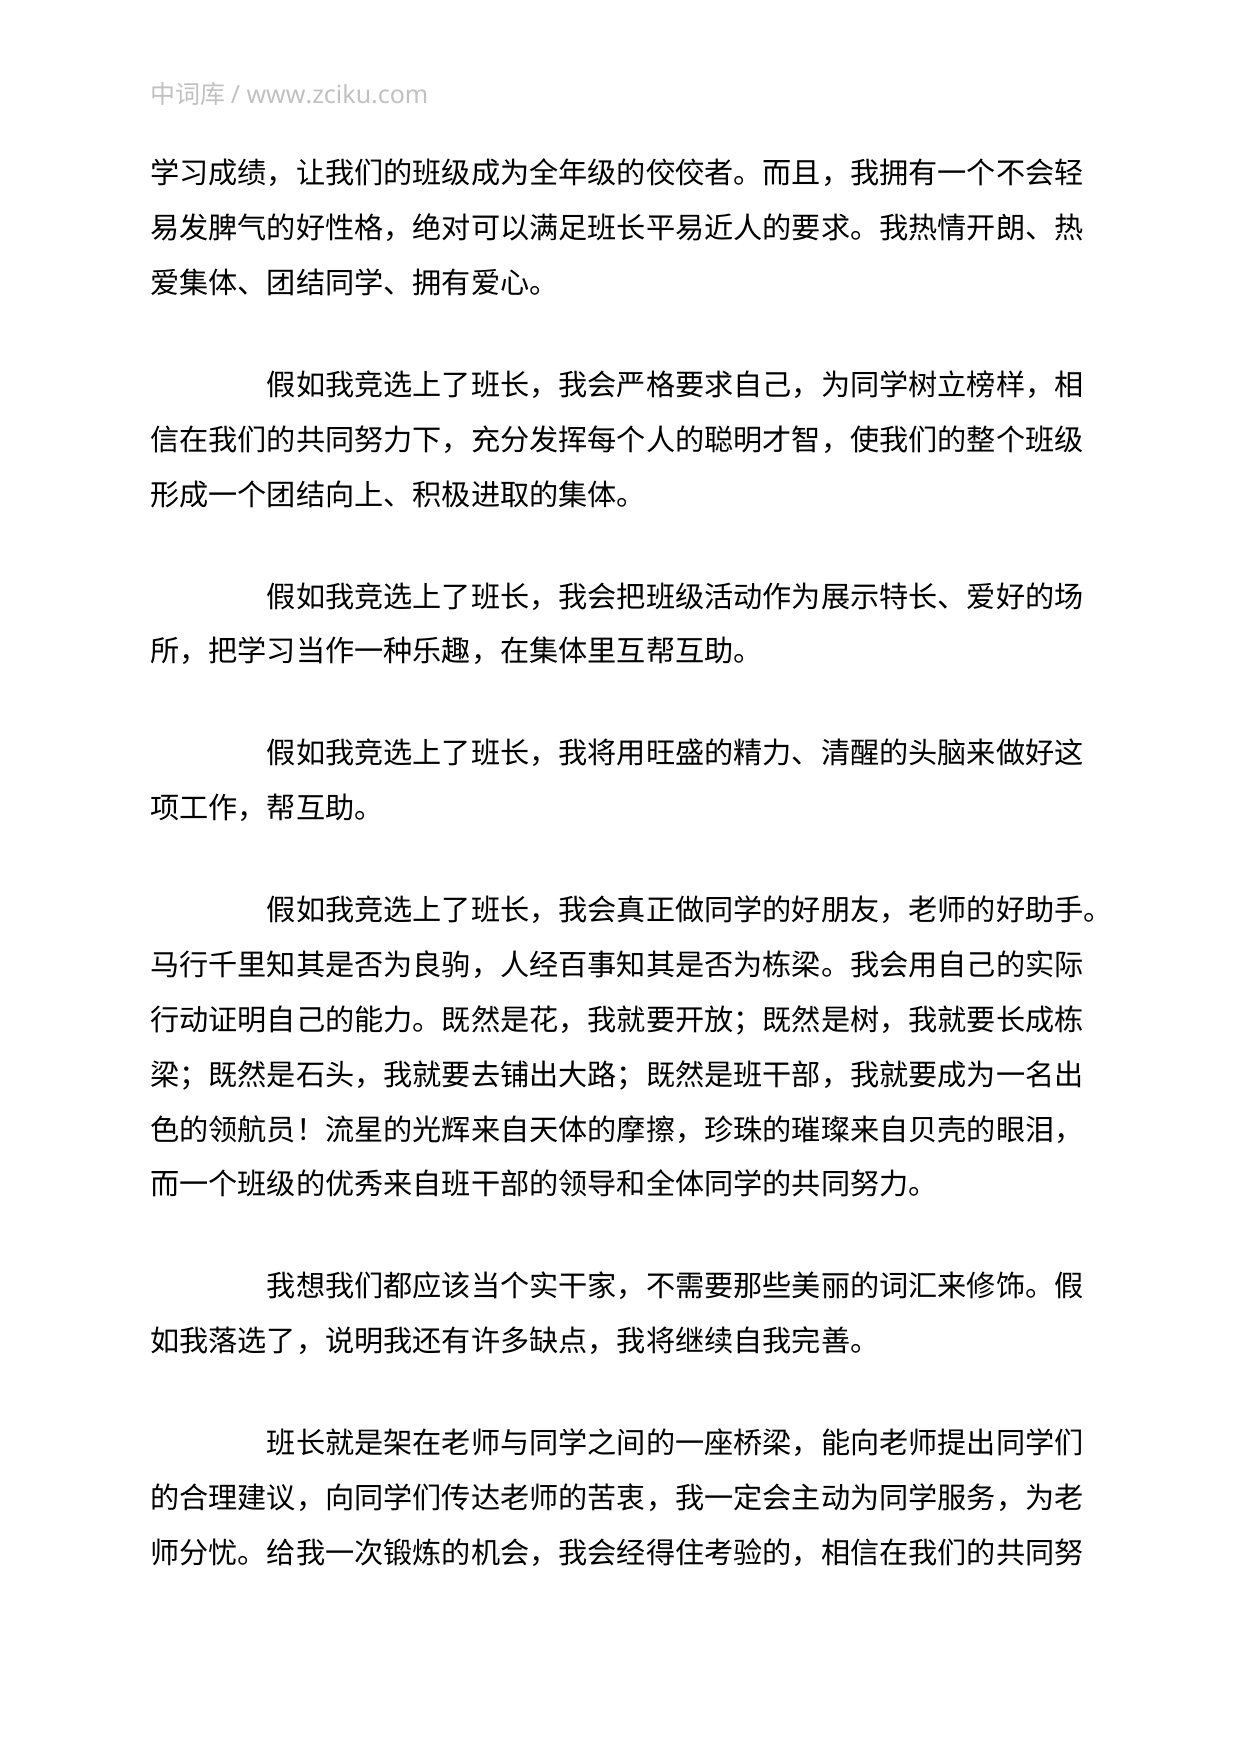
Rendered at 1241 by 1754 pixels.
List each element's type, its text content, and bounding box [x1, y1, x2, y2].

text 我想我们都应该当个实干家，不需要那些美丽的词汇来修饰。假如我落选了，说明我还有许多缺点，我将继续自我完善。 [150, 1263, 1090, 1360]
text 假如我竞选上了班长，我将用旺盛的精力、清醒的头脑来做好这项工作，帮互助。 [150, 730, 1090, 827]
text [150, 1419, 1090, 1571]
text 假如我竞选上了班长，我会严格要求自己，为同学树立榜样，相信在我们的共同努力下，充分发挥每个人的聪明才智，使我们的整个班级形成一个团结向上、积极进取的集体。 [150, 362, 1090, 514]
text 假如我竞选上了班长，我会把班级活动作为展示特长、爱好的场所，把学习当作一种乐趣，在集体里互帮互助。 [150, 573, 1090, 670]
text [150, 150, 1090, 302]
text 假如我竞选上了班长，我会真正做同学的好朋友，老师的好助手。马行千里知其是否为良驹，人经百事知其是否为栋梁。我会用自己的实际行动证明自己的能力。既然是花，我就要开放；既然是树，我就要长成栋梁；既然是石头，我就要去铺出大路；既然是班干部，我就要成为一名出色的领航员！流星的光辉来自天体的摩擦，珍珠的璀璨来自贝壳的眼泪，而一个班级的优秀来自班干部的领导和全体同学的共同努力。 [150, 886, 1090, 1203]
